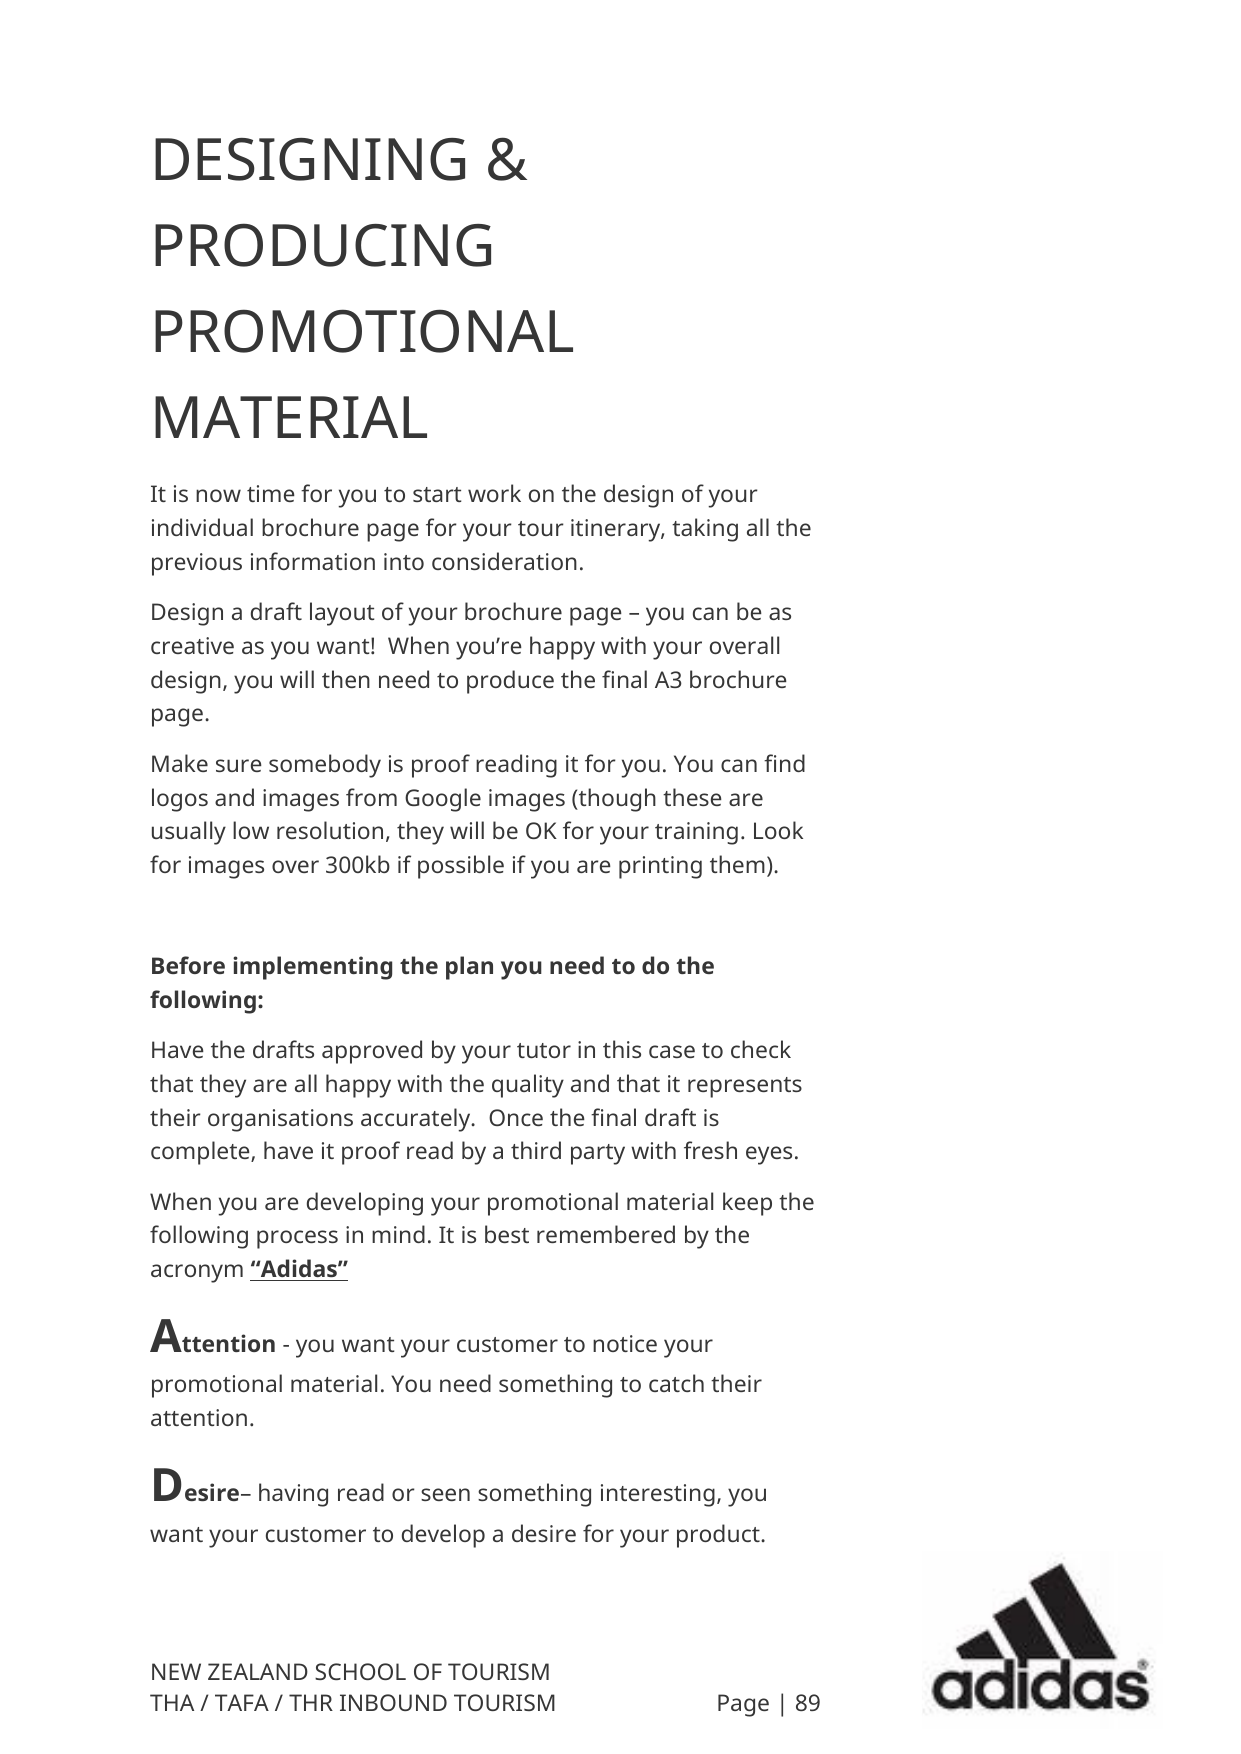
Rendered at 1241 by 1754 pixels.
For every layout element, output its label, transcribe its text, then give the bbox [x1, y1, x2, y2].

subtitle designing & producing promotional material [150, 118, 827, 455]
text Have the drafts approved by your tutor in this case to check that they are all happy with the quality and that it represents their organisations accurately. Once the final draft is complete, have it proof read by a third party with fresh eyes. [150, 1034, 827, 1166]
text It is now time for you to start work on the design of your individual brochure page for your tour itinerary, taking all the previous information into consideration. [150, 478, 827, 577]
text When you are developing your promotional material keep the following process in mind. It is best remembered by the acronym “Adidas” [150, 1186, 827, 1284]
picture [921, 1551, 1163, 1729]
text Before implementing the plan you need to do the following: [150, 950, 827, 1015]
text Design a draft layout of your brochure page – you can be as creative as you want! When you’re happy with your overall design, you will then need to produce the final A3 brochure page. [150, 596, 827, 728]
text Make sure somebody is proof reading it for you. You can find logos and images from Google images (though these are usually low resolution, they will be OK for your training. Look for images over 300kb if possible if you are printing them). [150, 748, 827, 880]
text Desire– having read or seen something interesting, you want your customer to develop a desire for your product. [150, 1453, 827, 1549]
text Attention - you want your customer to notice your promotional material. You need something to catch their attention. [150, 1303, 827, 1433]
